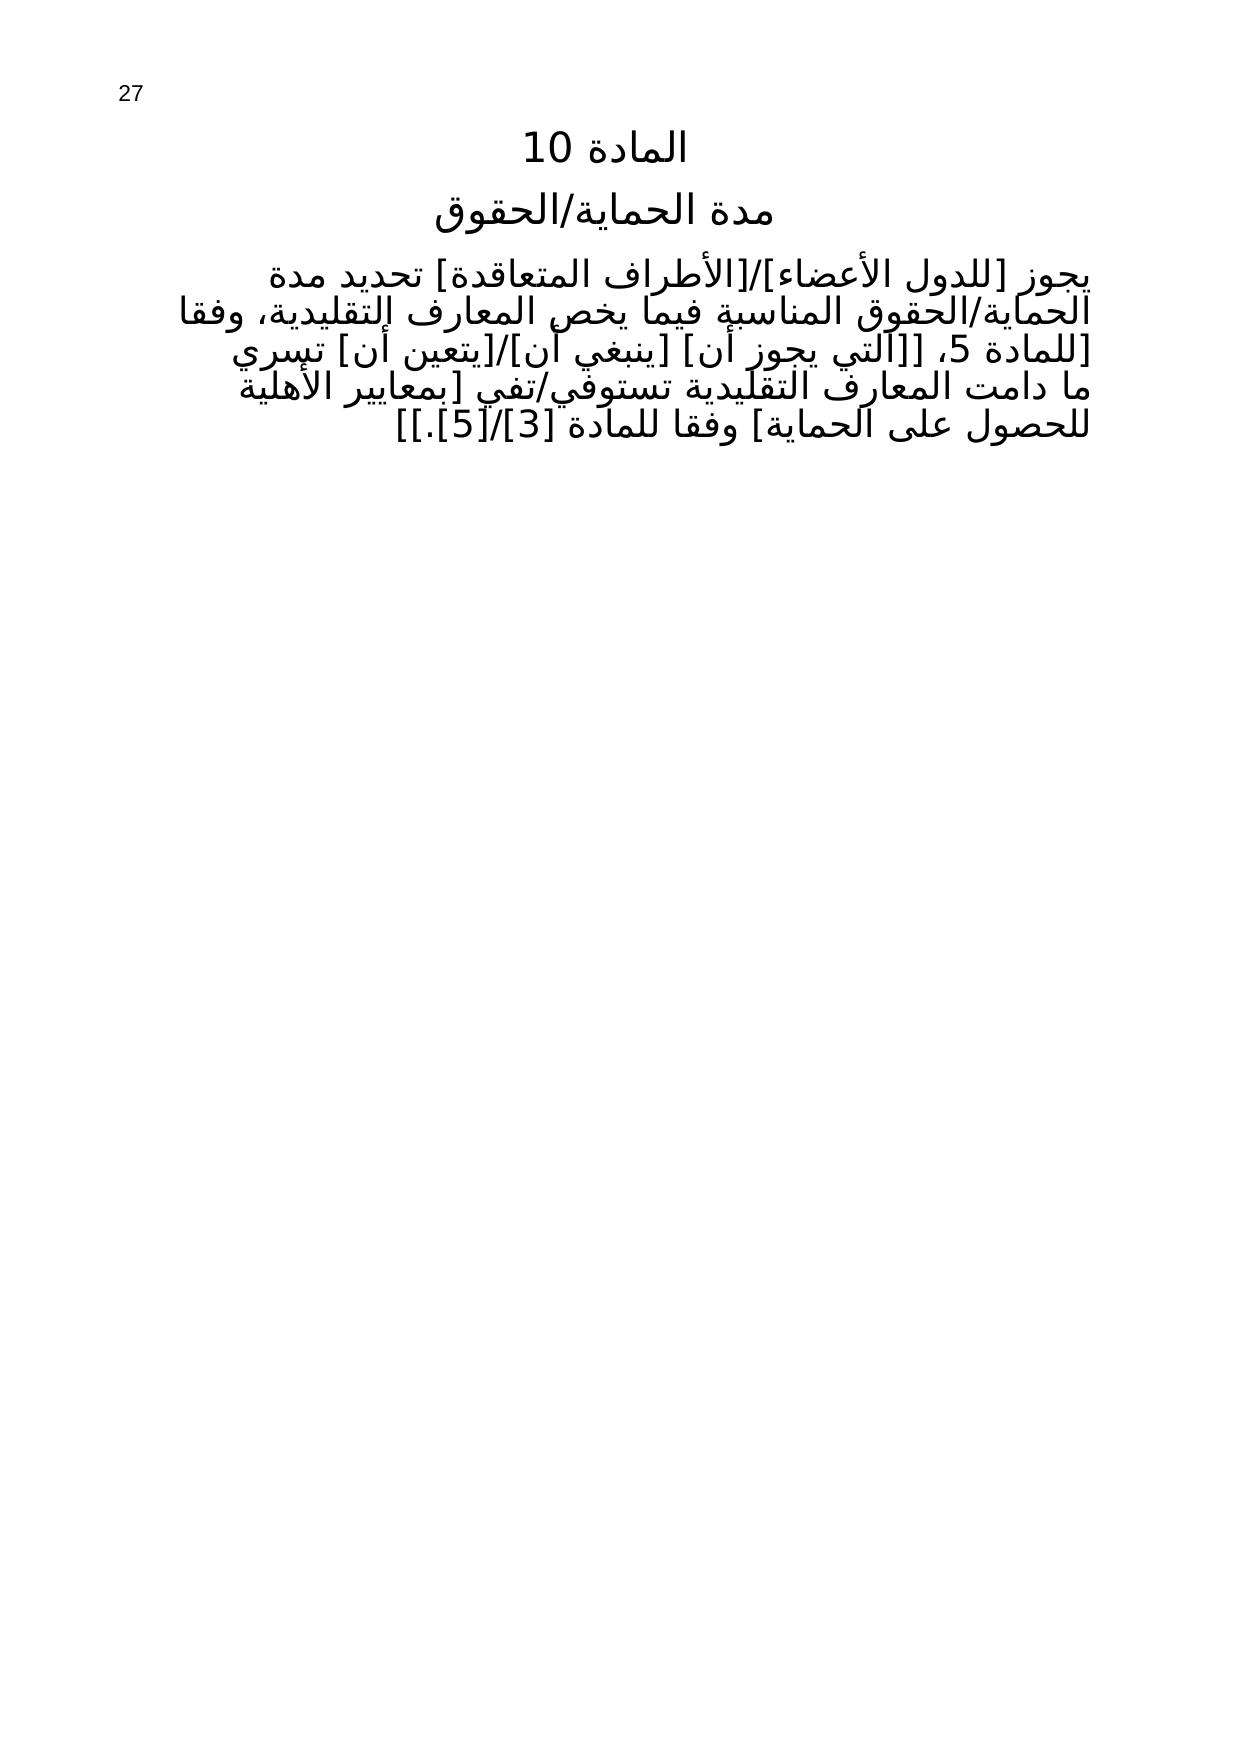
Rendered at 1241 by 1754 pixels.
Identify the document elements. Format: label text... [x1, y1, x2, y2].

text مدة الحماية/الحقوق [118, 195, 541, 232]
text المادة 10 [118, 132, 1092, 170]
text يجوز [للدول الأعضاء]/[الأطراف المتعاقدة] تحديد مدة الحماية/الحقوق المناسبة فيما يخص المعارف التقليدية، وفقا [للمادة 5، [[التي يجوز أن] [ينبغي أن]/[يتعين أن] تسري ما دامت المعارف التقليدية تستوفي/تفي [بمعايير الأهلية للحصول على الحماية] وفقا للمادة [3]/[5].]] [118, 257, 1092, 445]
text مدة الحماية/الحقوق [478, 195, 1092, 232]
